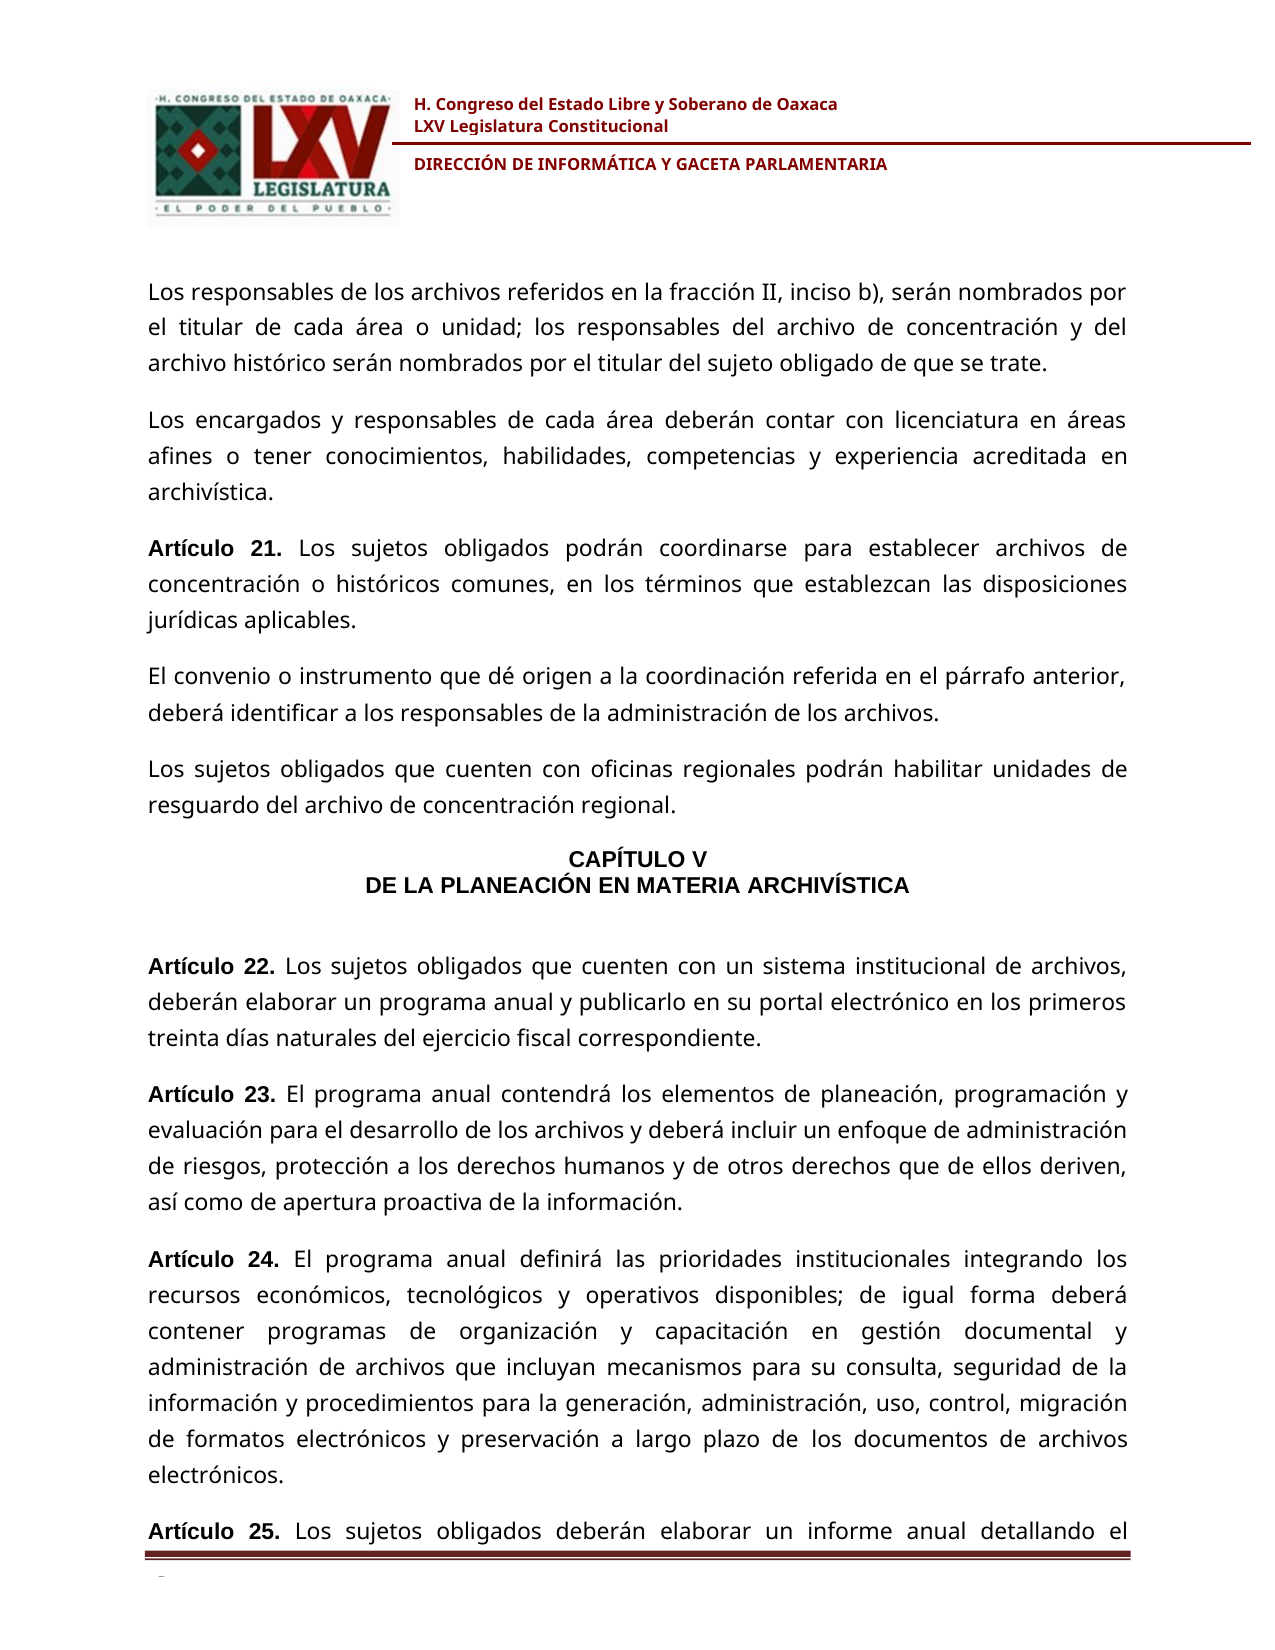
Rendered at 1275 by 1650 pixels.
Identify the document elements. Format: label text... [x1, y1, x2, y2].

text Artículo 24. El programa anual definirá las prioridades institucionales integrando los recursos económicos, tecnológicos y operativos disponibles; de igual forma deberá contener programas de organización y capacitación en gestión documental y administración de archivos que incluyan mecanismos para su consulta, seguridad de la información y procedimientos para la generación, administración, uso, control, migración de formatos electrónicos y preservación a largo plazo de los documentos de archivos electrónicos. [148, 1243, 1128, 1490]
text Los sujetos obligados que cuenten con oficinas regionales podrán habilitar unidades de resguardo del archivo de concentración regional. [148, 753, 1128, 820]
text CAPÍTULO V [147, 847, 1128, 873]
text Artículo 21. Los sujetos obligados podrán coordinarse para establecer archivos de concentración o históricos comunes, en los términos que establezcan las disposiciones jurídicas aplicables. [148, 532, 1128, 635]
text Artículo 22. Los sujetos obligados que cuenten con un sistema institucional de archivos, deberán elaborar un programa anual y publicarlo en su portal electrónico en los primeros treinta días naturales del ejercicio fiscal correspondiente. [148, 950, 1128, 1053]
text DE LA PLANEACIÓN EN MATERIA ARCHIVÍSTICA [147, 873, 1128, 899]
text Los responsables de los archivos referidos en la fracción II, inciso b), serán nombrados por el titular de cada área o unidad; los responsables del archivo de concentración y del archivo histórico serán nombrados por el titular del sujeto obligado de que se trate. [148, 275, 1128, 378]
text Los encargados y responsables de cada área deberán contar con licenciatura en áreas afines o tener conocimientos, habilidades, competencias y experiencia acreditada en archivística. [148, 404, 1128, 507]
text El convenio o instrumento que dé origen a la coordinación referida en el párrafo anterior, deberá identificar a los responsables de la administración de los archivos. [148, 660, 1127, 728]
picture [146, 80, 400, 228]
text Artículo 23. El programa anual contendrá los elementos de planeación, programación y evaluación para el desarrollo de los archivos y deberá incluir un enfoque de administración de riesgos, protección a los derechos humanos y de otros derechos que de ellos deriven, así como de apertura proactiva de la información. [148, 1078, 1128, 1217]
